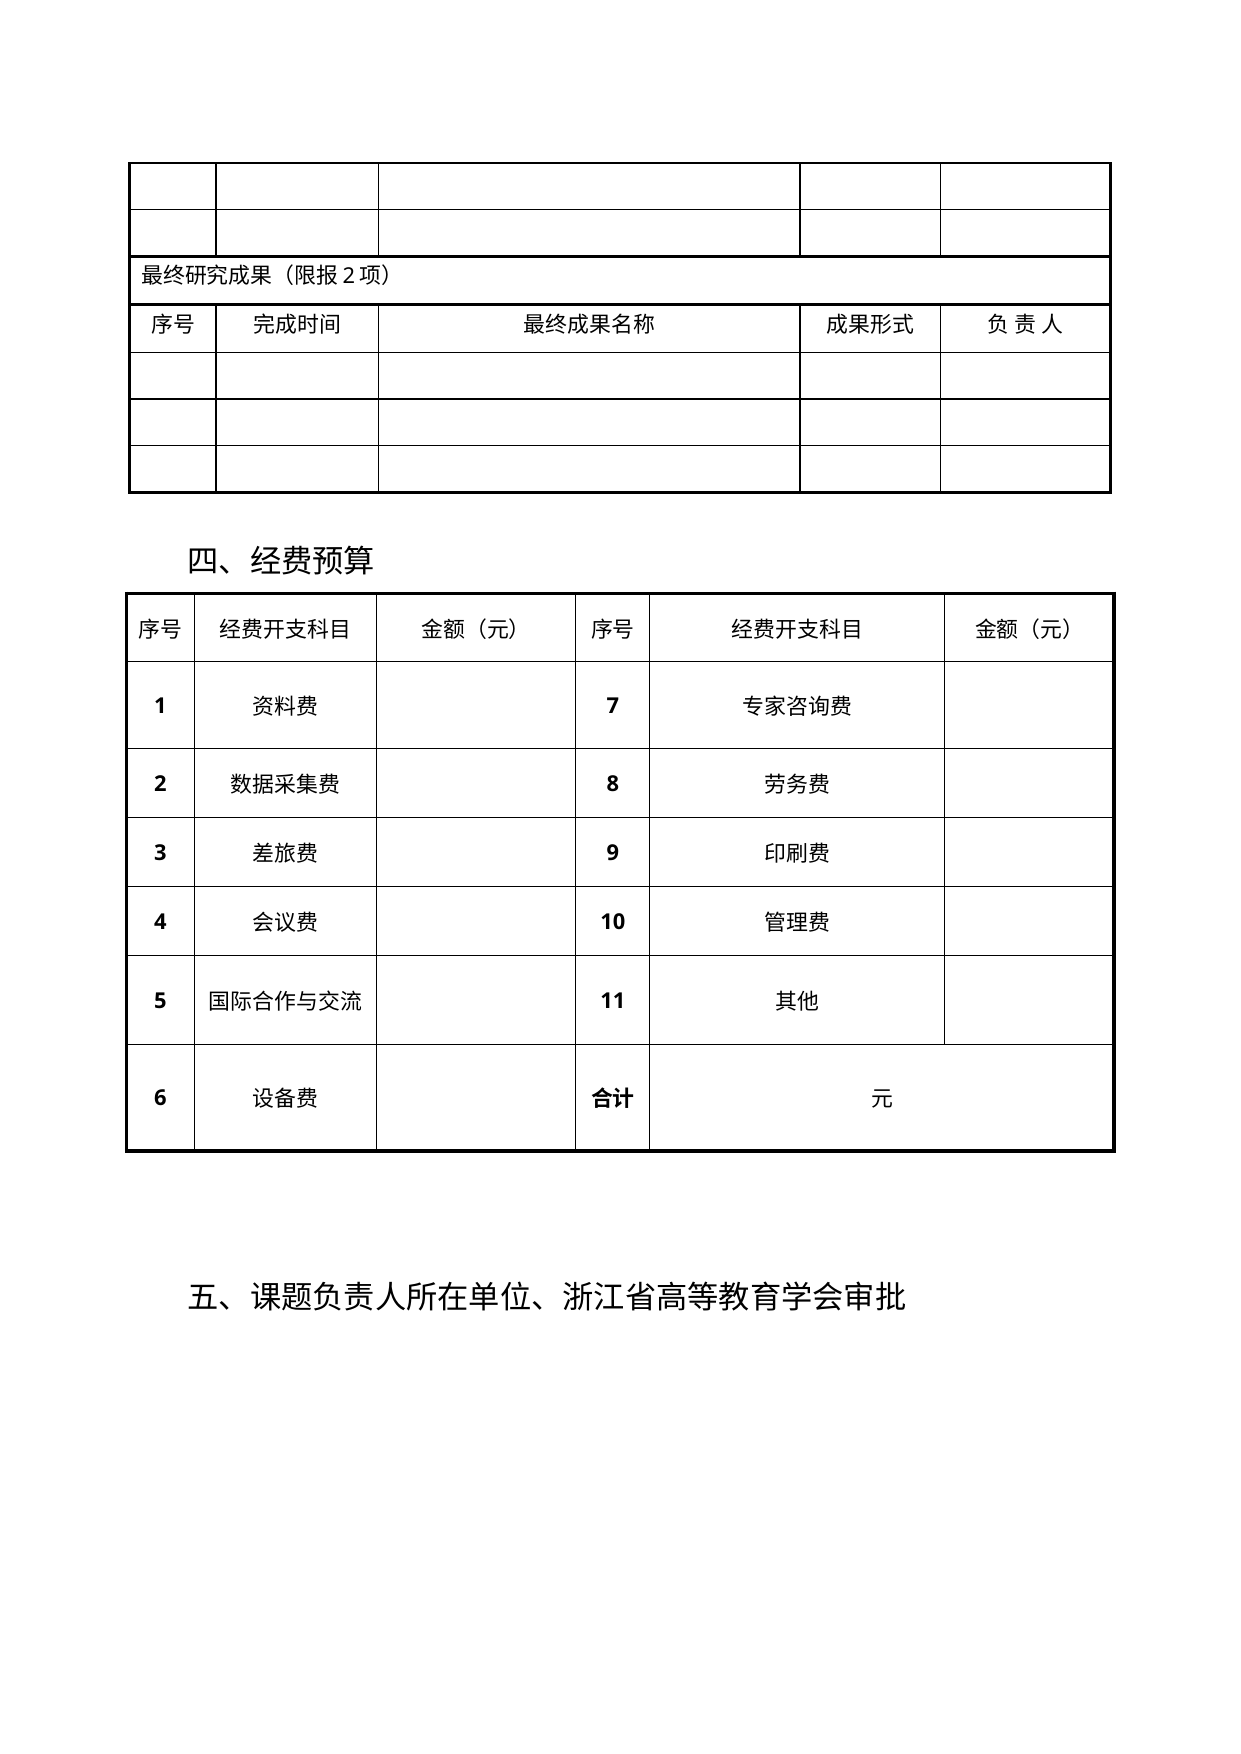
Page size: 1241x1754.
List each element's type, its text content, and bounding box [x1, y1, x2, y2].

table_cell 11 [576, 956, 649, 1044]
table_cell 元 [650, 1045, 1112, 1149]
list 经费预算 [187, 527, 1053, 592]
table_cell 负 责 人 [941, 306, 1109, 351]
table_cell 资料费 [195, 662, 376, 748]
table_cell [217, 210, 378, 255]
table_cell [377, 662, 575, 748]
table_cell 管理费 [650, 887, 944, 955]
table_cell 完成时间 [217, 306, 378, 351]
table_cell 2 [128, 749, 194, 817]
table_cell [217, 400, 378, 444]
table_header 经费开支科目 [195, 595, 376, 661]
table_cell 数据采集费 [195, 749, 376, 817]
table_cell 合计 [576, 1045, 649, 1149]
table_header 序号 [128, 595, 194, 661]
table_cell 设备费 [195, 1045, 376, 1149]
table_cell 10 [576, 887, 649, 955]
table_header 金额（元） [945, 595, 1112, 661]
list 课题负责人所在单位、浙江省高等教育学会审批 [187, 1262, 1053, 1327]
table_cell [379, 210, 799, 255]
table_cell [131, 210, 215, 255]
table_cell [131, 353, 215, 398]
table_cell 印刷费 [650, 818, 944, 886]
table_cell 序号 [131, 306, 215, 351]
table_cell 1 [128, 662, 194, 748]
table_cell [217, 446, 378, 491]
table_cell 5 [128, 956, 194, 1044]
table_cell 劳务费 [650, 749, 944, 817]
table_cell [801, 164, 940, 208]
table_cell 3 [128, 818, 194, 886]
table_cell [801, 210, 940, 255]
table_cell [945, 818, 1112, 886]
table_cell [379, 164, 799, 208]
table_cell 4 [128, 887, 194, 955]
table_cell 6 [128, 1045, 194, 1149]
table_cell 专家咨询费 [650, 662, 944, 748]
table_cell [801, 400, 940, 444]
table_cell 差旅费 [195, 818, 376, 886]
table_cell [941, 210, 1109, 255]
table_cell [941, 164, 1109, 208]
table_cell [379, 400, 799, 444]
table_cell [379, 353, 799, 398]
table_cell 8 [576, 749, 649, 817]
table_header 金额（元） [377, 595, 575, 661]
table_cell [945, 749, 1112, 817]
table_cell 9 [576, 818, 649, 886]
table_cell 最终研究成果（限报2项） [131, 258, 1109, 303]
table_cell [945, 662, 1112, 748]
table_cell 7 [576, 662, 649, 748]
table_cell [377, 956, 575, 1044]
table_cell 国际合作与交流 [195, 956, 376, 1044]
table_cell 会议费 [195, 887, 376, 955]
table_cell [131, 164, 215, 208]
table_cell [941, 400, 1109, 444]
table_cell [217, 164, 378, 208]
table_cell [941, 353, 1109, 398]
table_cell [377, 818, 575, 886]
table_cell 成果形式 [801, 306, 940, 351]
table_cell [377, 887, 575, 955]
table_cell [377, 1045, 575, 1149]
table_cell [945, 887, 1112, 955]
table_cell [131, 446, 215, 491]
table_header 经费开支科目 [650, 595, 944, 661]
table_cell 最终成果名称 [379, 306, 799, 351]
table_cell [377, 749, 575, 817]
table_cell 其他 [650, 956, 944, 1044]
table_cell [801, 353, 940, 398]
table_cell [941, 446, 1109, 491]
table_cell [801, 446, 940, 491]
table_cell [217, 353, 378, 398]
table_cell [131, 400, 215, 444]
table_cell [945, 956, 1112, 1044]
table_cell [379, 446, 799, 491]
table_header 序号 [576, 595, 649, 661]
